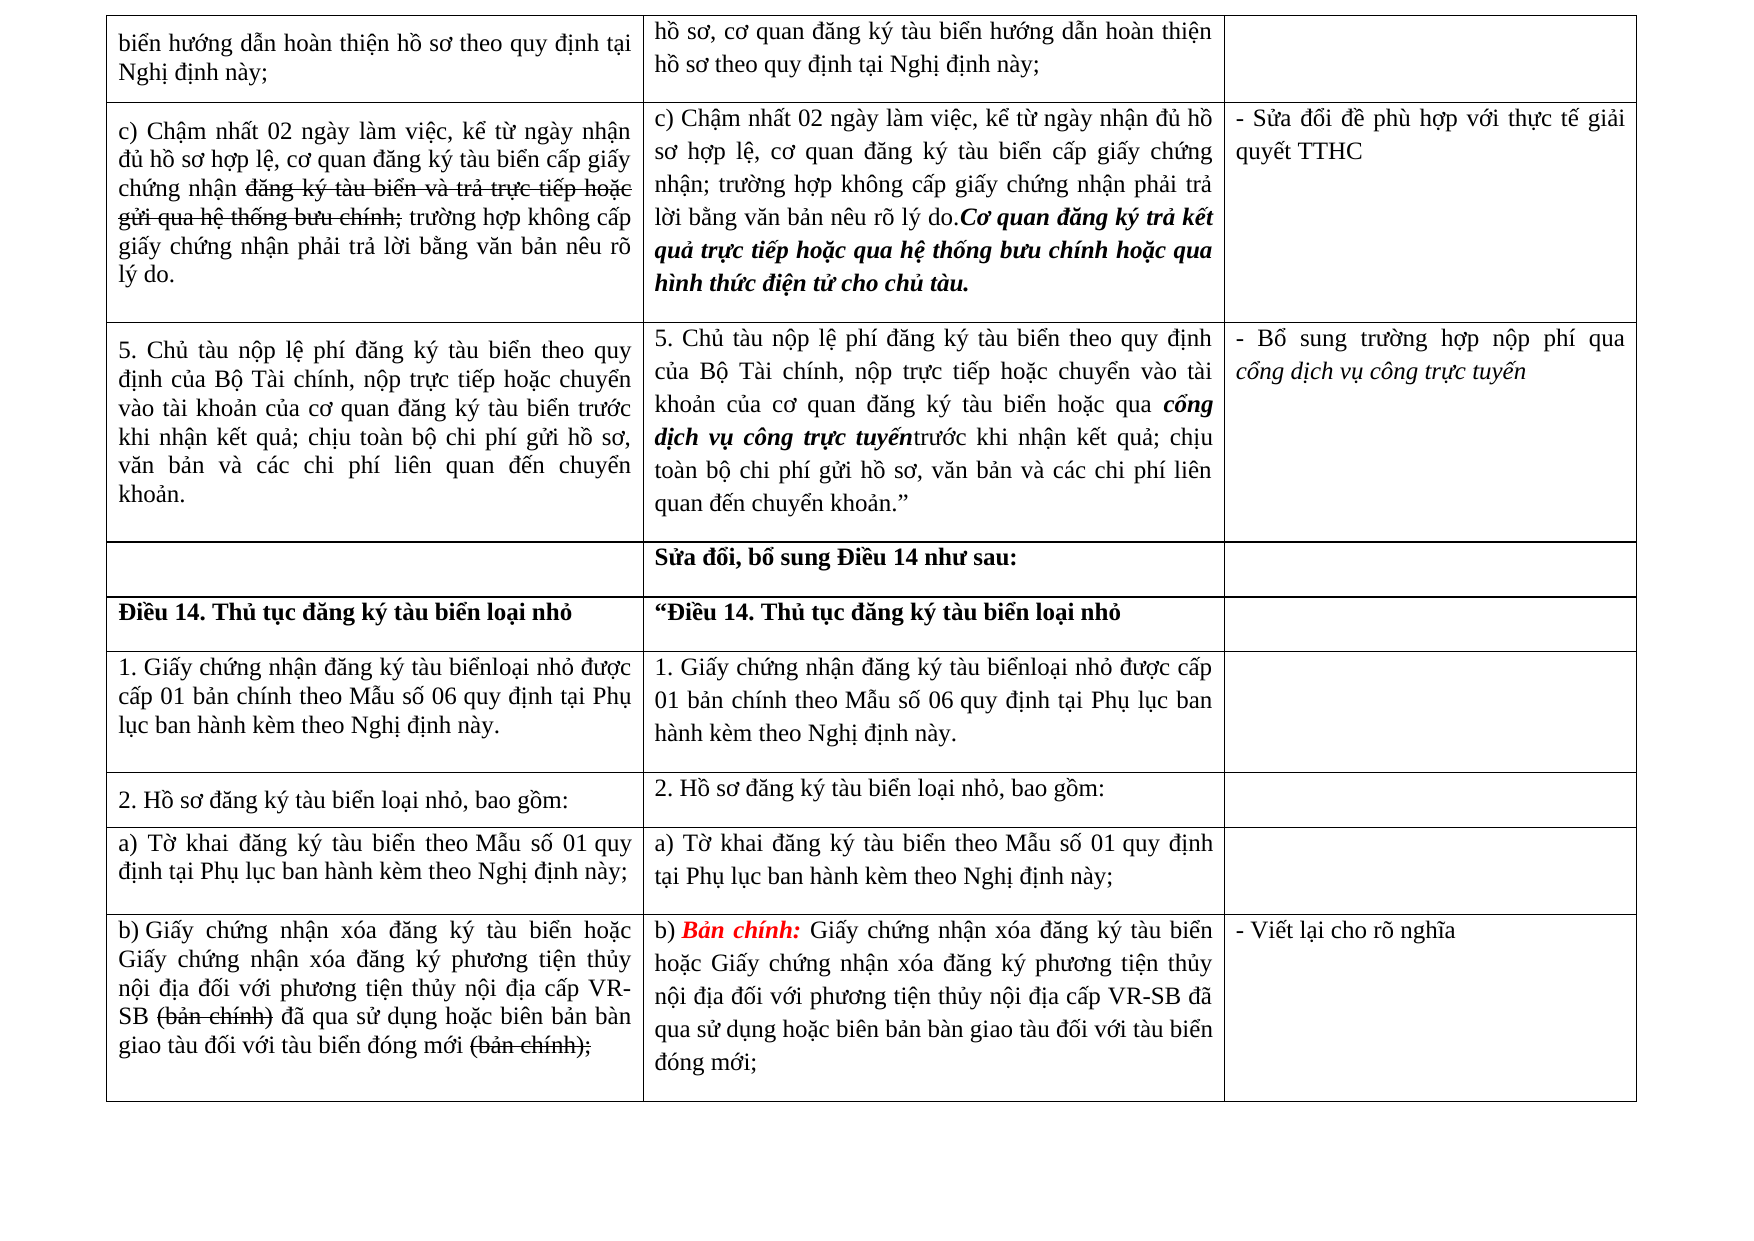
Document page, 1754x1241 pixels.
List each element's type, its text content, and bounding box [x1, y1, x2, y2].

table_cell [644, 16, 1224, 102]
table_cell 2. Hồ sơ đăng ký tàu biển loại nhỏ, bao gồm: [107, 773, 643, 827]
table_cell Điều 14. Thủ tục đăng ký tàu biển loại nhỏ [107, 598, 643, 651]
table_cell a) Tờ khai đăng ký tàu biển theo Mẫu số 01 quy định tại Phụ lục ban hành kèm theo Nghị định này; [644, 828, 1224, 914]
table_cell [1225, 543, 1636, 596]
table_cell 5. Chủ tàu nộp lệ phí đăng ký tàu biển theo quy định của Bộ Tài chính, nộp trực tiếp hoặc chuyển vào tài khoản của cơ quan đăng ký tàu biển hoặc qua cổng dịch vụ công trực tuyếntrước khi nhận kết quả; chịu toàn bộ chi phí gửi hồ sơ, văn bản và các chi phí liên quan đến chuyển khoản.” [644, 323, 1224, 541]
table_cell - Bổ sung trường hợp nộp phí qua cổng dịch vụ công trực tuyến [1225, 323, 1636, 541]
table_cell c) Chậm nhất 02 ngày làm việc, kể từ ngày nhận đủ hồ sơ hợp lệ, cơ quan đăng ký tàu biển cấp giấy chứng nhận; trường hợp không cấp giấy chứng nhận phải trả lời bằng văn bản nêu rõ lý do.Cơ quan đăng ký trả kết quả trực tiếp hoặc qua hệ thống bưu chính hoặc qua hình thức điện tử cho chủ tàu. [644, 103, 1224, 322]
table_cell c) Chậm nhất 02 ngày làm việc, kể từ ngày nhận đủ hồ sơ hợp lệ, cơ quan đăng ký tàu biển cấp giấy chứng nhận đăng ký tàu biển và trả trực tiếp hoặc gửi qua hệ thống bưu chính; trường hợp không cấp giấy chứng nhận phải trả lời bằng văn bản nêu rõ lý do. [107, 103, 643, 322]
table_cell Sửa đổi, bổ sung Điều 14 như sau: [644, 543, 1224, 596]
table_cell - Sửa đổi đề phù hợp với thực tế giải quyết TTHC [1225, 103, 1636, 322]
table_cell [1225, 16, 1636, 102]
table_cell [107, 543, 643, 596]
table_cell 1. Giấy chứng nhận đăng ký tàu biểnloại nhỏ được cấp 01 bản chính theo Mẫu số 06 quy định tại Phụ lục ban hành kèm theo Nghị định này. [107, 652, 643, 772]
table_cell [1225, 598, 1636, 651]
table_cell a) Tờ khai đăng ký tàu biển theo Mẫu số 01 quy định tại Phụ lục ban hành kèm theo Nghị định này; [107, 828, 643, 914]
table_cell 2. Hồ sơ đăng ký tàu biển loại nhỏ, bao gồm: [644, 773, 1224, 827]
table_cell - Viết lại cho rõ nghĩa [1225, 915, 1636, 1101]
table_cell 5. Chủ tàu nộp lệ phí đăng ký tàu biển theo quy định của Bộ Tài chính, nộp trực tiếp hoặc chuyển vào tài khoản của cơ quan đăng ký tàu biển trước khi nhận kết quả; chịu toàn bộ chi phí gửi hồ sơ, văn bản và các chi phí liên quan đến chuyển khoản. [107, 323, 643, 541]
table_cell [1225, 828, 1636, 914]
table_cell b) Giấy chứng nhận xóa đăng ký tàu biển hoặc Giấy chứng nhận xóa đăng ký phương tiện thủy nội địa đối với phương tiện thủy nội địa cấp VR-SB (bản chính) đã qua sử dụng hoặc biên bản bàn giao tàu đối với tàu biển đóng mới (bản chính); [107, 915, 643, 1101]
table_cell [1225, 652, 1636, 772]
table_cell b) Bản chính: Giấy chứng nhận xóa đăng ký tàu biển hoặc Giấy chứng nhận xóa đăng ký phương tiện thủy nội địa đối với phương tiện thủy nội địa cấp VR-SB đã qua sử dụng hoặc biên bản bàn giao tàu đối với tàu biển đóng mới; [644, 915, 1224, 1101]
table_cell 1. Giấy chứng nhận đăng ký tàu biểnloại nhỏ được cấp 01 bản chính theo Mẫu số 06 quy định tại Phụ lục ban hành kèm theo Nghị định này. [644, 652, 1224, 772]
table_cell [107, 16, 643, 102]
table_cell “Điều 14. Thủ tục đăng ký tàu biển loại nhỏ [644, 598, 1224, 651]
table_cell [1225, 773, 1636, 827]
